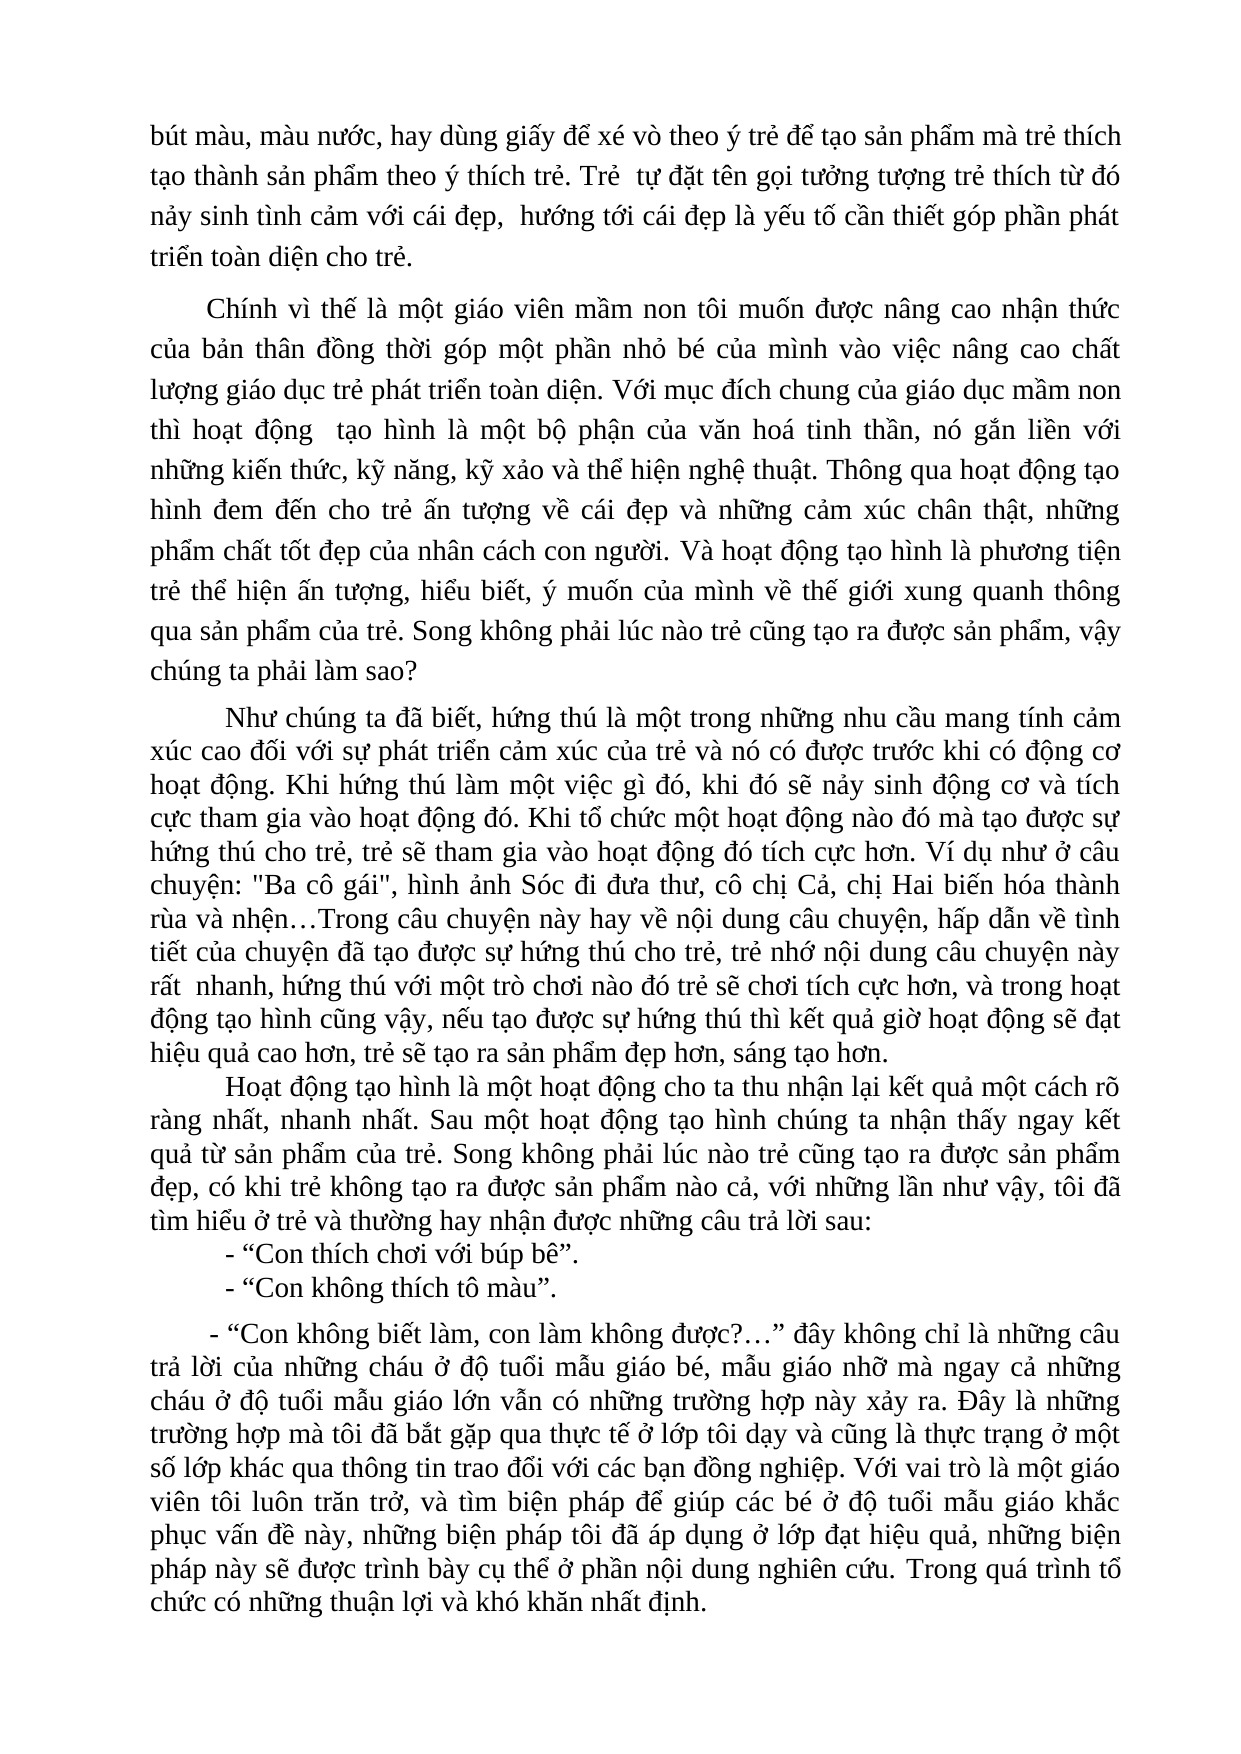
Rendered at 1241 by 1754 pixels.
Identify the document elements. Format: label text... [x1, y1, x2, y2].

text Hoạt động tạo hình là một hoạt động cho ta thu nhận lại kết quả một cách rõ ràng nhất, nhanh nhất. Sau một hoạt động tạo hình chúng ta nhận thấy ngay kết quả từ sản phẩm của trẻ. Song không phải lúc nào trẻ cũng tạo ra được sản phẩm đẹp, có khi trẻ không tạo ra được sản phẩm nào cả, với những lần như vậy, tôi đã tìm hiểu ở trẻ và thường hay nhận được những câu trả lời sau: [150, 1069, 1122, 1236]
text - “Con không thích tô màu”. [150, 1270, 1122, 1303]
text - “Con không biết làm, con làm không được?…” đây không chỉ là những câu trả lời của những cháu ở độ tuổi mẫu giáo bé, mẫu giáo nhỡ mà ngay cả những cháu ở độ tuổi mẫu giáo lớn vẫn có những trường hợp này xảy ra. Đây là những trường hợp mà tôi đã bắt gặp qua thực tế ở lớp tôi dạy và cũng là thực trạng ở một số lớp khác qua thông tin trao đổi với các bạn đồng nghiệp. Với vai trò là một giáo viên tôi luôn trăn trở, và tìm biện pháp để giúp các bé ở độ tuổi mẫu giáo khắc phục vấn đề này, những biện pháp tôi đã áp dụng ở lớp đạt hiệu quả, những biện pháp này sẽ được trình bày cụ thể ở phần nội dung nghiên cứu. Trong quá trình tổ chức có những thuận lợi và khó khăn nhất định. [150, 1316, 1122, 1618]
text Như chúng ta đã biết, hứng thú là một trong những nhu cầu mang tính cảm xúc cao đối với sự phát triển cảm xúc của trẻ và nó có được trước khi có động cơ hoạt động. Khi hứng thú làm một việc gì đó, khi đó sẽ nảy sinh động cơ và tích cực tham gia vào hoạt động đó. Khi tổ chức một hoạt động nào đó mà tạo được sự hứng thú cho trẻ, trẻ sẽ tham gia vào hoạt động đó tích cực hơn. Ví dụ như ở câu chuyện: "Ba cô gái", hình ảnh Sóc đi đưa thư, cô chị Cả, chị Hai biến hóa thành rùa và nhện…Trong câu chuyện này hay về nội dung câu chuyện, hấp dẫn về tình tiết của chuyện đã tạo được sự hứng thú cho trẻ, trẻ nhớ nội dung câu chuyện này rất nhanh, hứng thú với một trò chơi nào đó trẻ sẽ chơi tích cực hơn, và trong hoạt động tạo hình cũng vậy, nếu tạo được sự hứng thú thì kết quả giờ hoạt động sẽ đạt hiệu quả cao hơn, trẻ sẽ tạo ra sản phẩm đẹp hơn, sáng tạo hơn. [150, 700, 1122, 1069]
text - “Con thích chơi với búp bê”. [150, 1236, 1122, 1270]
text Chính vì thế là một giáo viên mầm non tôi muốn được nâng cao nhận thức của bản thân đồng thời góp một phần nhỏ bé của mình vào việc nâng cao chất lượng giáo dục trẻ phát triển toàn diện. Với mục đích chung của giáo dục mầm non thì hoạt động tạo hình là một bộ phận của văn hoá tinh thần, nó gắn liền với những kiến thức, kỹ năng, kỹ xảo và thể hiện nghệ thuật. Thông qua hoạt động tạo hình đem đến cho trẻ ấn tượng về cái đẹp và những cảm xúc chân thật, những phẩm chất tốt đẹp của nhân cách con người. Và hoạt động tạo hình là phương tiện trẻ thể hiện ấn tượng, hiểu biết, ý muốn của mình về thế giới xung quanh thông qua sản phẩm của trẻ. Song không phải lúc nào trẻ cũng tạo ra được sản phẩm, vậy chúng ta phải làm sao? [150, 291, 1122, 687]
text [150, 118, 1122, 272]
